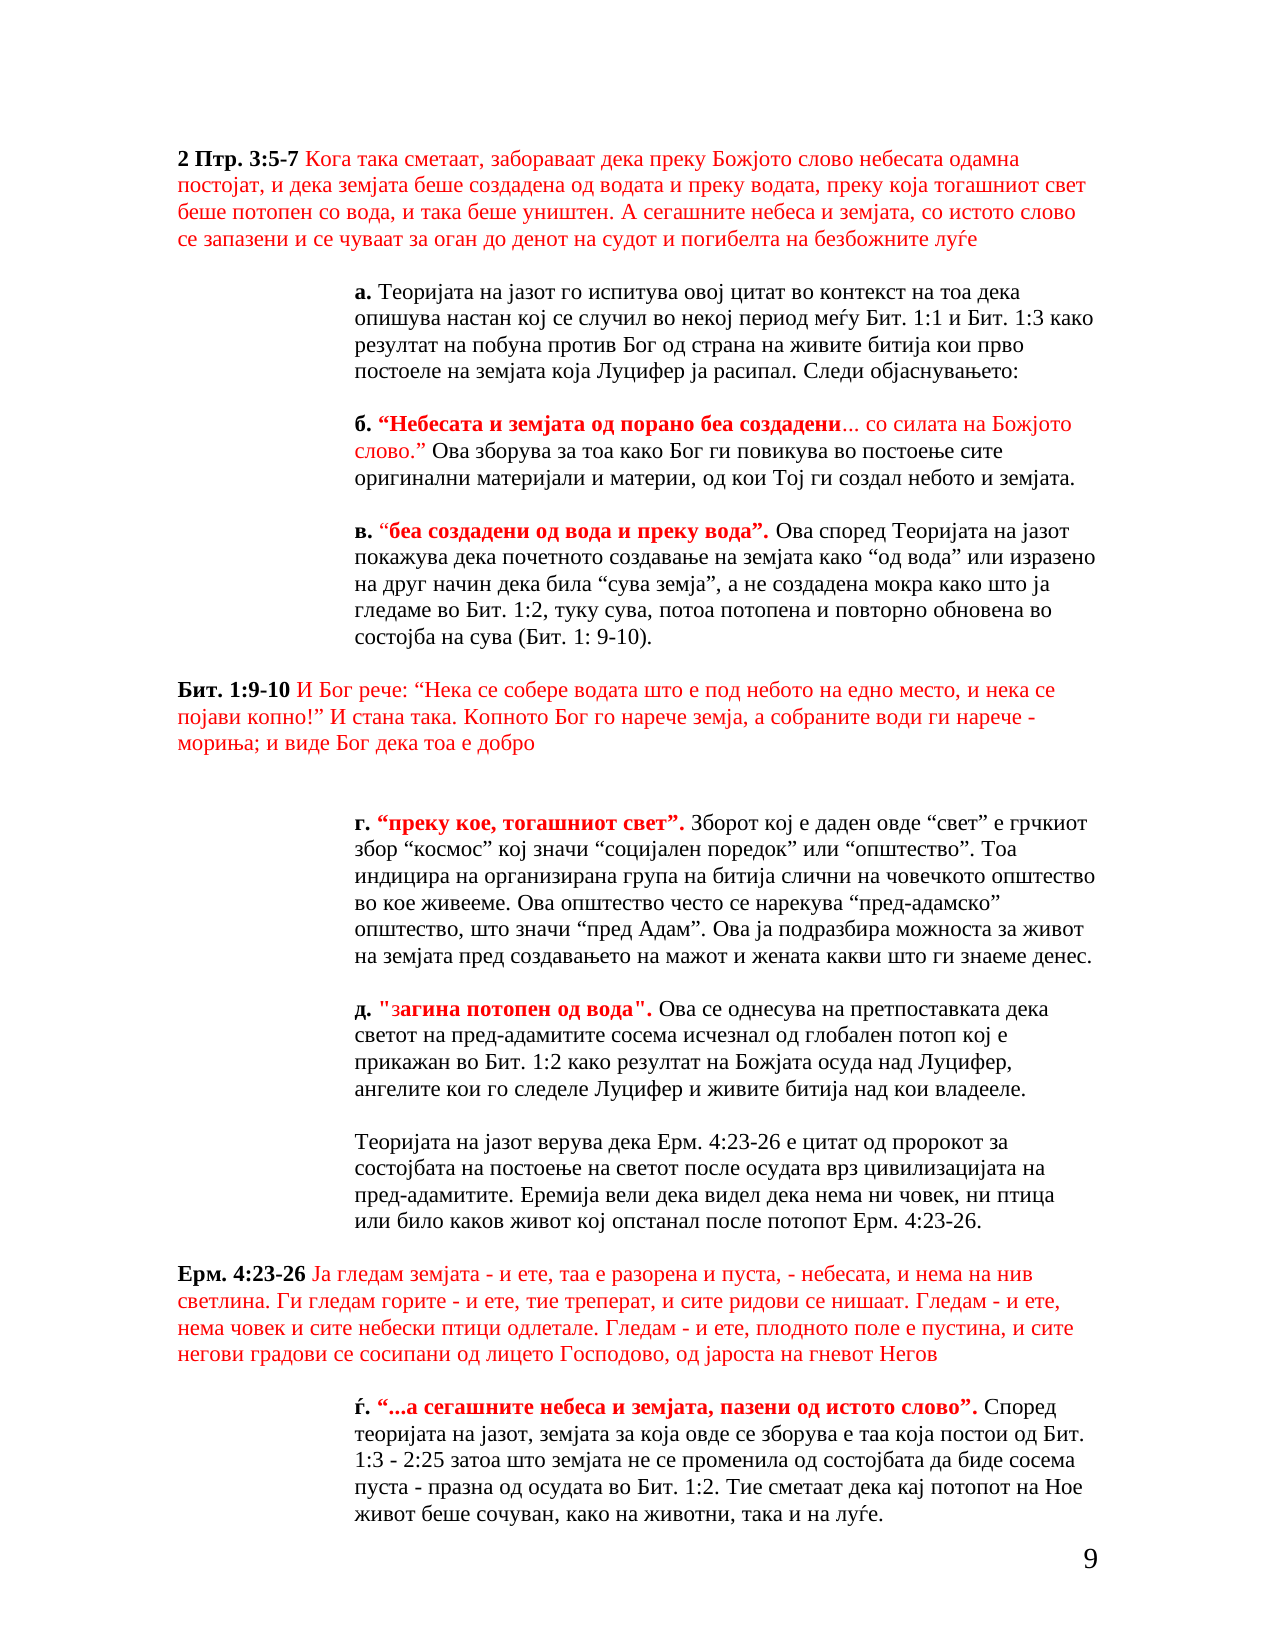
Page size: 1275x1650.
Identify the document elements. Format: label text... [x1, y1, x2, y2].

text Теоријата на јазот верува дека Ерм. 4:23-26 е цитат од пророкот за состојбата на постоење на светот после осудата врз цивилизацијата на пред-адамитите. Еремија вели дека видел дека нема ни човек, ни птица или било каков живот кој опстанал после потопот Ерм. 4:23-26. [354, 1127, 1098, 1234]
text ѓ. “...а сегашните небеса и земјата, пазени од истото слово”. Според теоријата на јазот, земјата за која овде се зборува е таа која постои од Бит. 1:3 - 2:25 затоа што земјата не се променила од состојбата да биде сосема пуста - празна од осудата во Бит. 1:2. Тие сметаат дека кај потопот на Ное живот беше сочуван, како на животни, така и на луѓе. [354, 1393, 1098, 1526]
text Бит. 1:9-10 И Бог рече: “Нека се собере водата што е под небото на едно место, и нека се појави копно!” И стана така. Копното Бог го нарече земја, а собраните води ги нарече - мориња; и виде Бог дека тоа е добро [177, 676, 1098, 756]
text д. "загина потопен од вода". Ова се однесува на претпоставката дека светот на пред-адамитите сосема исчезнал од глобален потоп кој е прикажан во Бит. 1:2 како резултат на Божјата осуда над Луцифер, ангелите кои го следеле Луцифер и живите битија над кои владееле. [354, 995, 1098, 1101]
text б. “Небесата и земјата од порано беа создадени... со силата на Божјото слово.” Ова зборува за тоа како Бог ги повикува во постоење сите оригинални материјали и материи, од кои Тој ги создал небото и земјата. [354, 410, 1098, 490]
text г. “преку кое, тогашниот свет”. Зборот кој е даден овде “свет” е грчкиот збор “космос” кој значи “социјален поредок” или “општество”. Тоа индицира на организирана група на битија слични на човечкото општество во кое живееме. Ова општество често се нарекува “пред-адамско” општество, што значи “пред Адам”. Ова ја подразбира можноста за живот на земјата пред создавањето на мажот и жената какви што ги знаеме денес. [354, 809, 1098, 968]
text а. Теоријата на јазот го испитува овој цитат во контекст на тоа дека опишува настан кој се случил во некој период меѓу Бит. 1:1 и Бит. 1:3 како резултат на побуна против Бог од страна на живите битија кои прво постоеле на земјата која Луцифер ја расипал. Следи објаснувањето: [354, 277, 1098, 384]
text 2 Птр. 3:5-7 Кога така сметаат, забораваат дека преку Божјото слово небесата одамна постојат, и дека земјата беше создадена од водата и преку водата, преку која тогашниот свет беше потопен со вода, и така беше уништен. А сегашните небеса и земјата, со истото слово се запазени и се чуваат за оган до денот на судот и погибелта на безбожните луѓе [177, 145, 1098, 251]
text Ерм. 4:23-26 Ја гледам земјата - и ете, таа е разорена и пуста, - небесата, и нема на нив светлина. Ги гледам горите - и ете, тие треперат, и сите ридови се нишаат. Гледам - и ете, нема човек и сите небески птици одлетале. Гледам - и ете, плодното поле е пустина, и сите негови градови се сосипани од лицето Господово, од јароста на гневот Негов [177, 1260, 1098, 1367]
text в. “беа создадени од вода и преку вода”. Ова според Теоријата на јазот покажува дека почетното создавање на земјата како “од вода” или изразено на друг начин дека била “сува земја”, а не создадена мокра како што ја гледаме во Бит. 1:2, туку сува, потоа потопена и повторно обновена во состојба на сува (Бит. 1: 9-10). [354, 517, 1098, 649]
